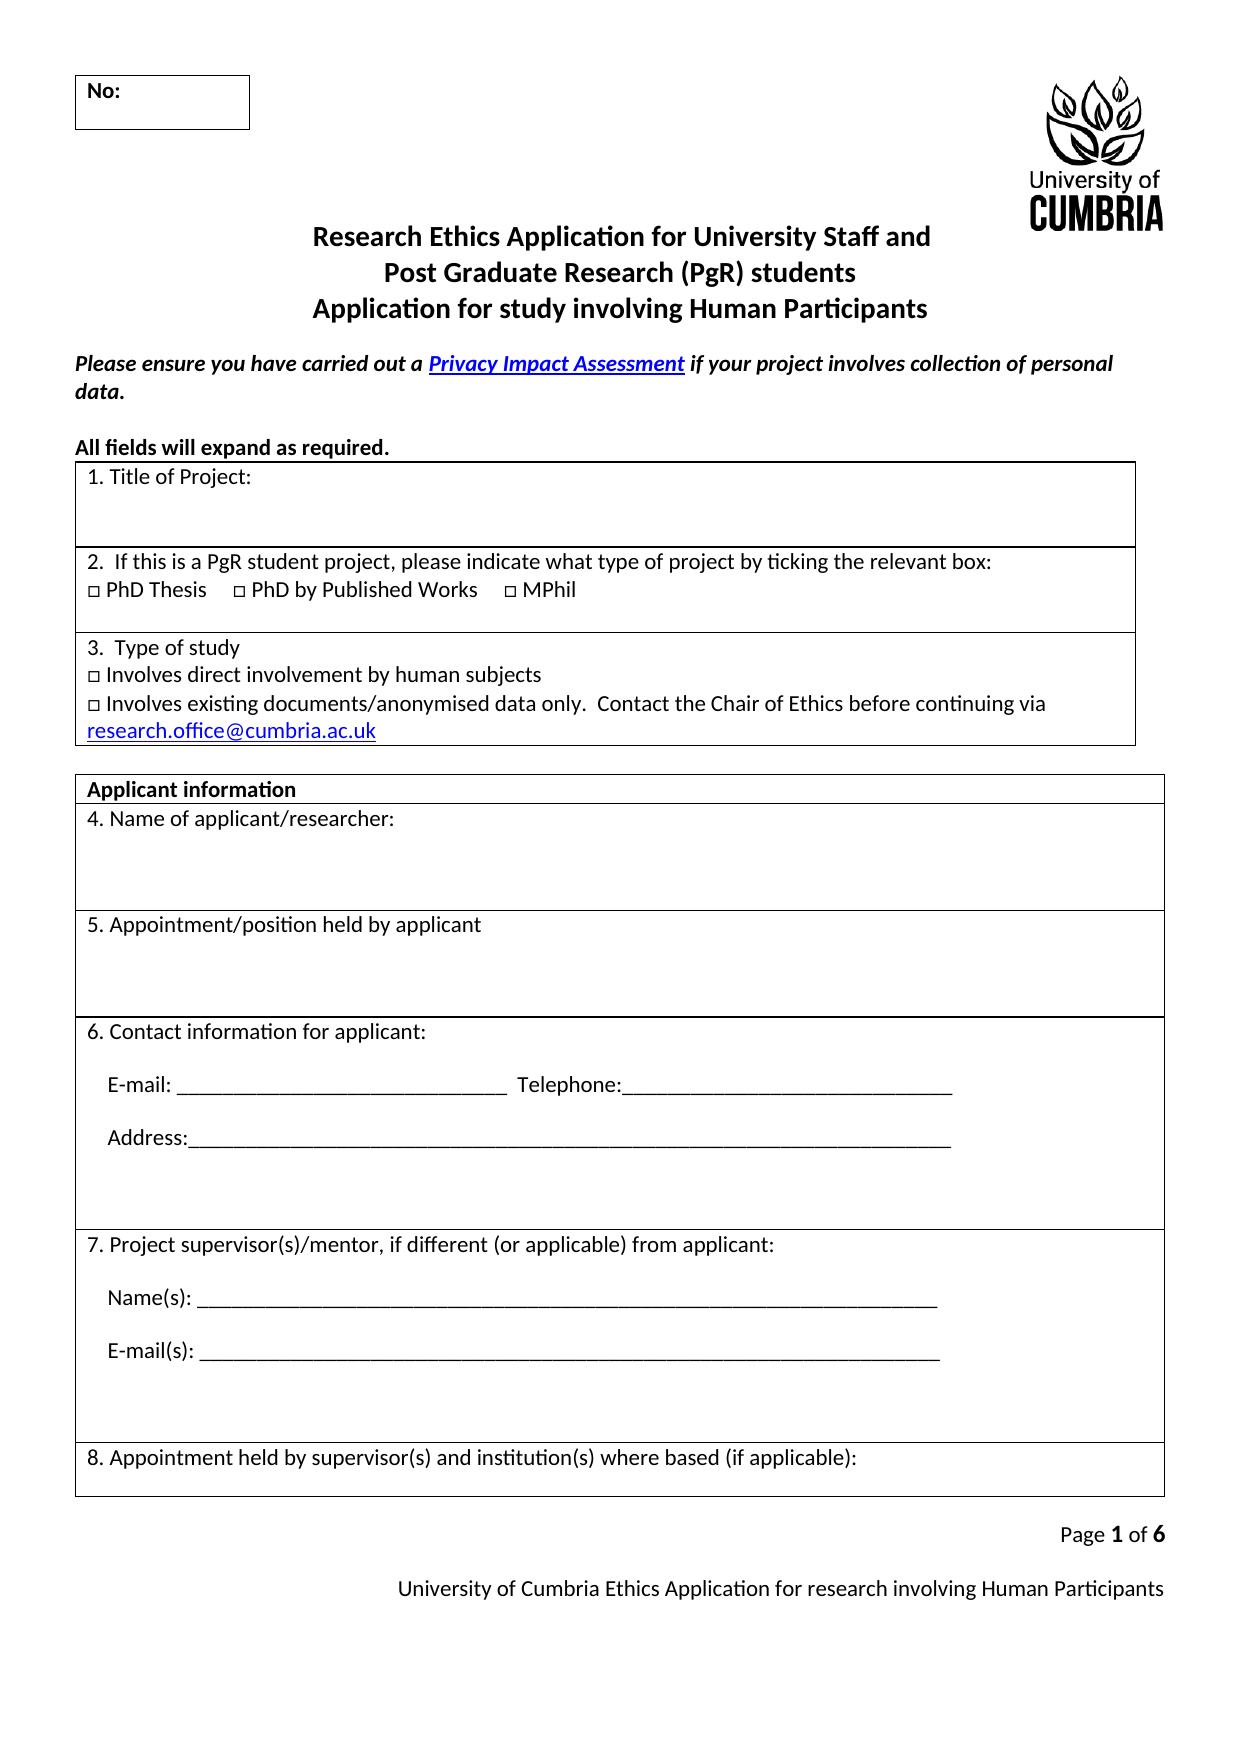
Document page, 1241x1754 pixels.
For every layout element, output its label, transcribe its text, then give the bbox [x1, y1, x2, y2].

text Please ensure you have carried out a Privacy Impact Assessment if your project involves collection of personal data. [75, 349, 1165, 405]
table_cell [76, 1443, 1164, 1496]
table_cell 3. Type of study □ Involves direct involvement by human subjects □ Involves existing documents/anonymised data only. Contact the Chair of Ethics before continuing via research.office@cumbria.ac.uk [76, 633, 1135, 745]
table_header Applicant information [76, 775, 1164, 803]
table_header No: [76, 76, 249, 129]
table_cell 6. Contact information for applicant: E-mail: _____________________________ Telephone:_____________________________ Address:___________________________________________________________________ [76, 1018, 1164, 1229]
table_cell 5. Appointment/position held by applicant [76, 911, 1164, 1016]
table_cell 7. Project supervisor(s)/mentor, if different (or applicable) from applicant: Name(s): _________________________________________________________________ E-mail(s): _________________________________________________________________ [76, 1230, 1164, 1442]
table_cell 2. If this is a PgR student project, please indicate what type of project by ticking the relevant box: □ PhD Thesis □ PhD by Published Works □ MPhil [76, 548, 1135, 632]
text All fields will expand as required. [75, 433, 1165, 461]
text Post Graduate Research (PgR) students [75, 254, 1165, 290]
text Research Ethics Application for University Staff and [75, 218, 1165, 254]
text Application for study involving Human Participants [75, 290, 1165, 325]
picture [1028, 75, 1163, 228]
table_header 1. Title of Project: [76, 463, 1135, 546]
table_cell 4. Name of applicant/researcher: [76, 804, 1164, 909]
